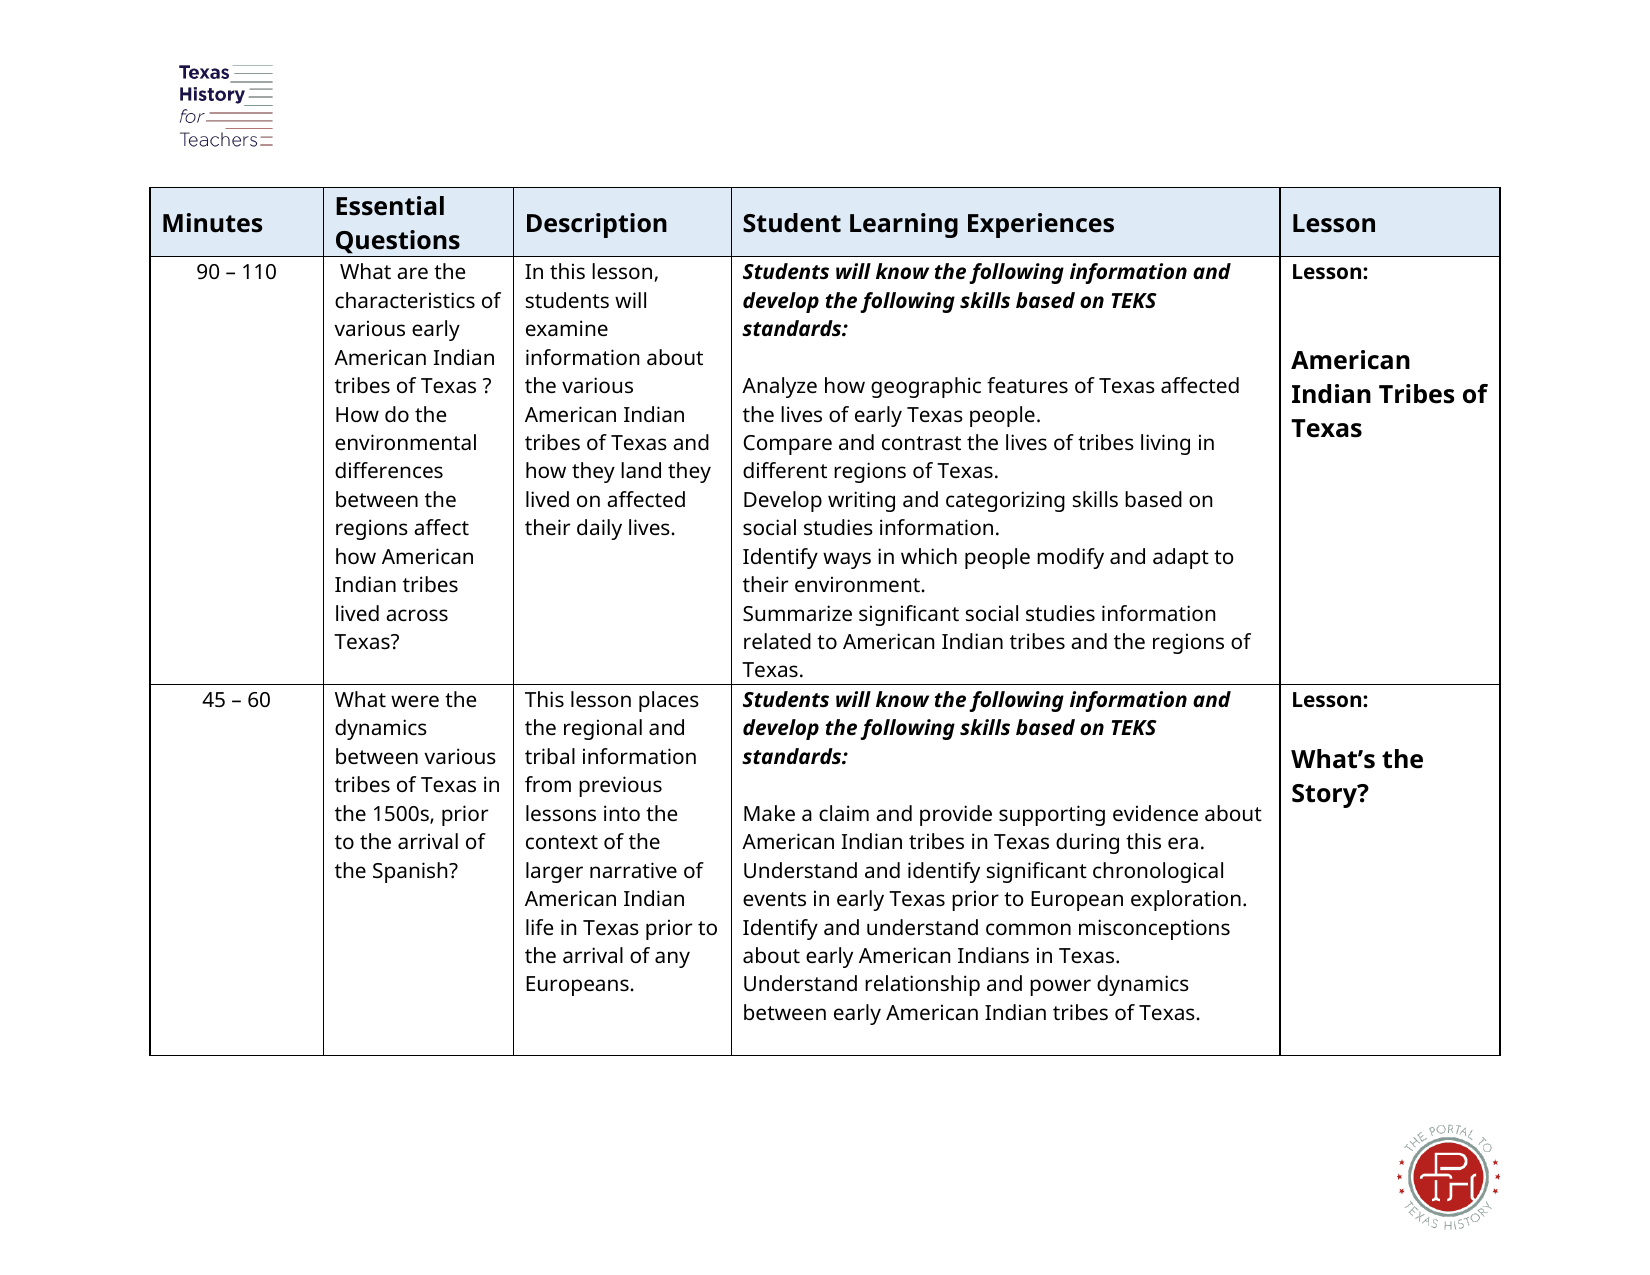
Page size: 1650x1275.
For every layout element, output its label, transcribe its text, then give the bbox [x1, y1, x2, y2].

table_cell Lesson: American Indian Tribes of Texas [1281, 257, 1499, 684]
table_header Lesson [1281, 188, 1499, 256]
table_cell Students will know the following information and develop the following skills based on TEKS standards: Analyze how geographic features of Texas affected the lives of early Texas people. Compare and contrast the lives of tribes living in different regions of Texas. Develop writing and categorizing skills based on social studies information. Identify ways in which people modify and adapt to their environment. Summarize significant social studies information related to American Indian tribes and the regions of Texas. [732, 257, 1279, 684]
table_cell 90 – 110 [151, 257, 323, 684]
table_cell This lesson places the regional and tribal information from previous lessons into the context of the larger narrative of American Indian life in Texas prior to the arrival of any Europeans. [514, 685, 731, 1055]
picture [1396, 1124, 1500, 1230]
picture [150, 29, 308, 187]
table_cell In this lesson, students will examine information about the various American Indian tribes of Texas and how they land they lived on affected their daily lives. [514, 257, 731, 684]
table_header Essential Questions [324, 188, 513, 256]
table_cell What are the characteristics of various early American Indian tribes of Texas ? How do the environmental differences between the regions affect how American Indian tribes lived across Texas? [324, 257, 513, 684]
table_header Minutes [151, 188, 323, 256]
table_header Student Learning Experiences [732, 188, 1279, 256]
table_cell 45 – 60 [151, 685, 323, 1055]
table_header Description [514, 188, 731, 256]
table_cell Students will know the following information and develop the following skills based on TEKS standards: Make a claim and provide supporting evidence about American Indian tribes in Texas during this era. Understand and identify significant chronological events in early Texas prior to European exploration. Identify and understand common misconceptions about early American Indians in Texas. Understand relationship and power dynamics between early American Indian tribes of Texas. [732, 685, 1279, 1055]
table_cell Lesson: What’s the Story? [1281, 685, 1499, 1055]
table_cell What were the dynamics between various tribes of Texas in the 1500s, prior to the arrival of the Spanish? [324, 685, 513, 1055]
